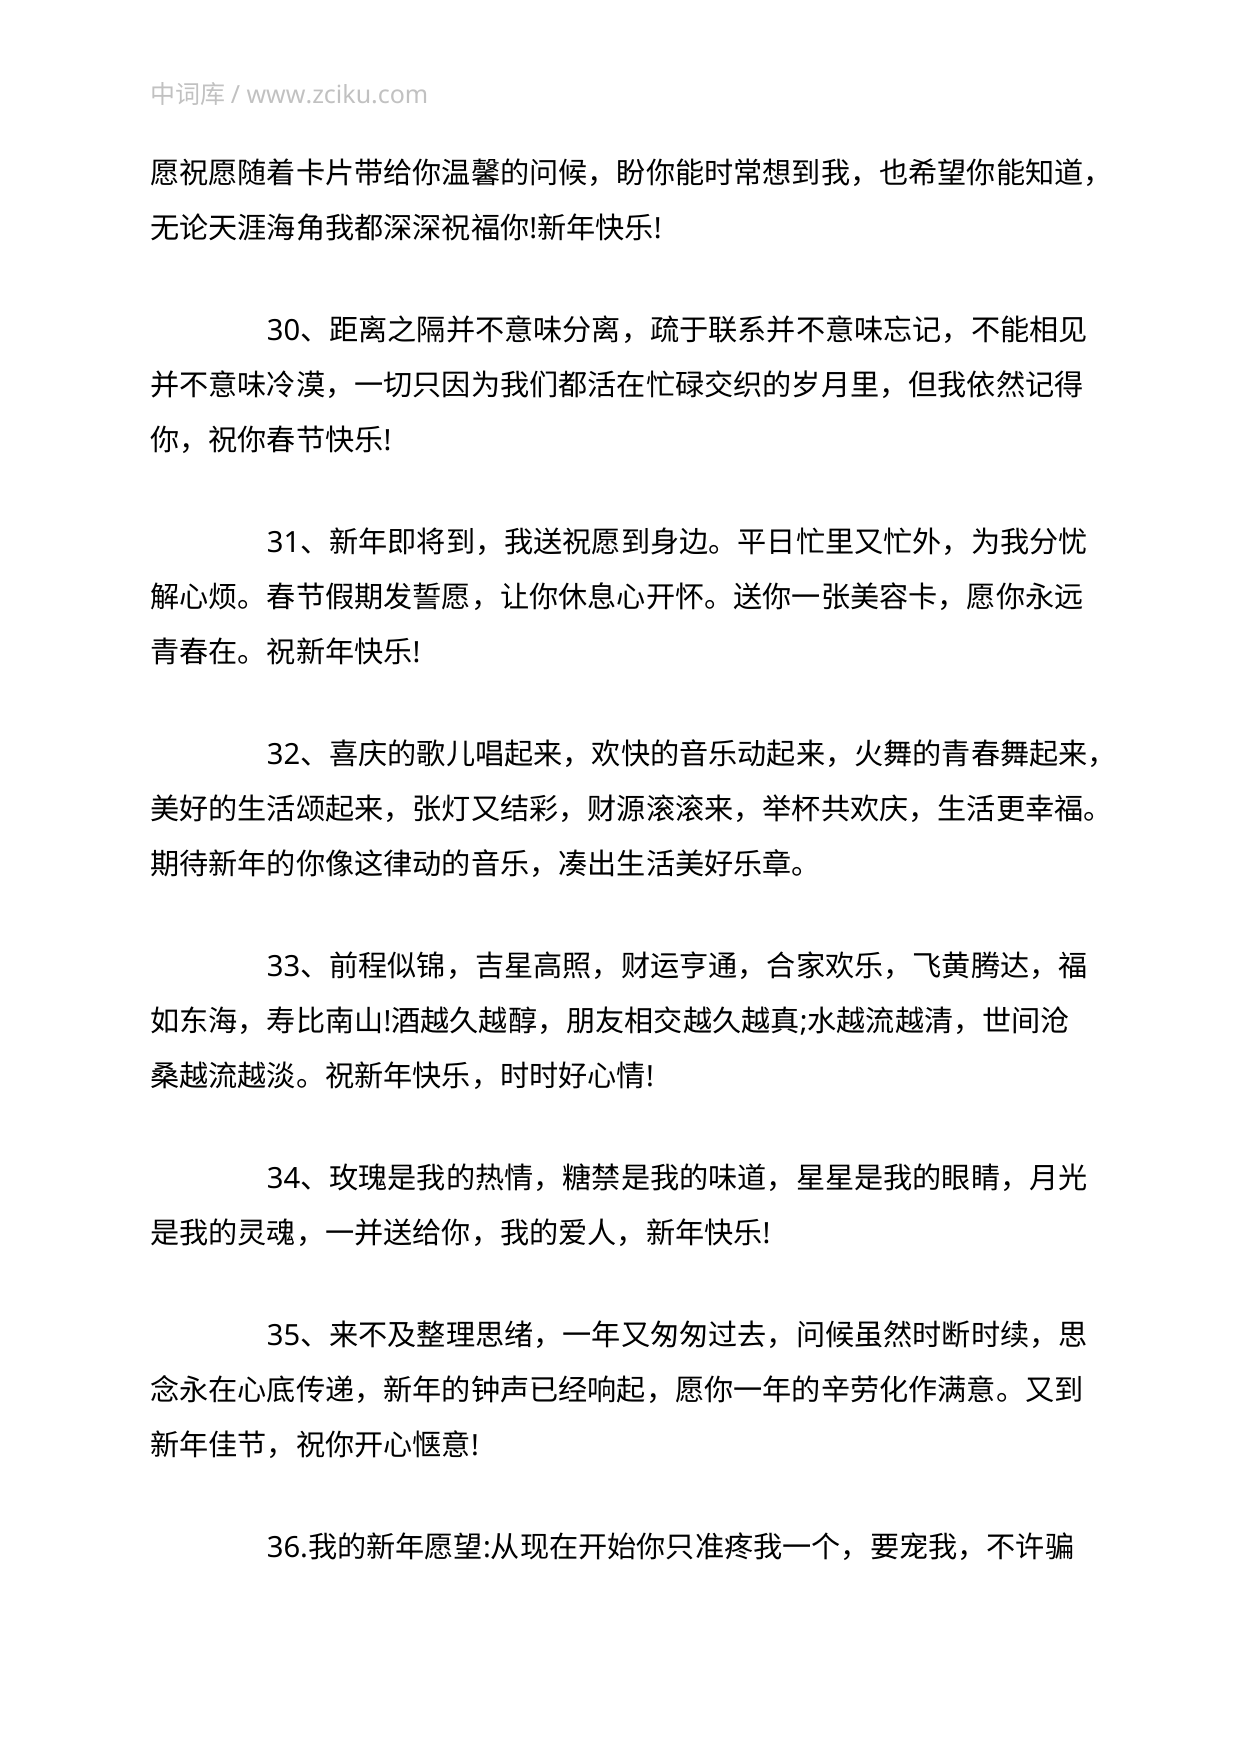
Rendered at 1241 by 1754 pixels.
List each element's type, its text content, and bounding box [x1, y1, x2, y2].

text 33、前程似锦，吉星高照，财运亨通，合家欢乐，飞黄腾达，福如东海，寿比南山!酒越久越醇，朋友相交越久越真;水越流越清，世间沧桑越流越淡。祝新年快乐，时时好心情! [150, 942, 1090, 1095]
text 32、喜庆的歌儿唱起来，欢快的音乐动起来，火舞的青春舞起来，美好的生活颂起来，张灯又结彩，财源滚滚来，举杯共欢庆，生活更幸福。期待新年的你像这律动的音乐，凑出生活美好乐章。 [150, 731, 1090, 883]
text 31、新年即将到，我送祝愿到身边。平日忙里又忙外，为我分忧解心烦。春节假期发誓愿，让你休息心开怀。送你一张美容卡，愿你永远青春在。祝新年快乐! [150, 519, 1090, 671]
text 30、距离之隔并不意味分离，疏于联系并不意味忘记，不能相见并不意味冷漠，一切只因为我们都活在忙碌交织的岁月里，但我依然记得你，祝你春节快乐! [150, 307, 1090, 459]
text 34、玫瑰是我的热情，糖禁是我的味道，星星是我的眼睛，月光是我的灵魂，一并送给你，我的爱人，新年快乐! [150, 1154, 1090, 1252]
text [150, 1523, 1090, 1566]
text 35、来不及整理思绪，一年又匆匆过去，问候虽然时断时续，思念永在心底传递，新年的钟声已经响起，愿你一年的辛劳化作满意。又到新年佳节，祝你开心惬意! [150, 1311, 1090, 1463]
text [150, 150, 1090, 247]
